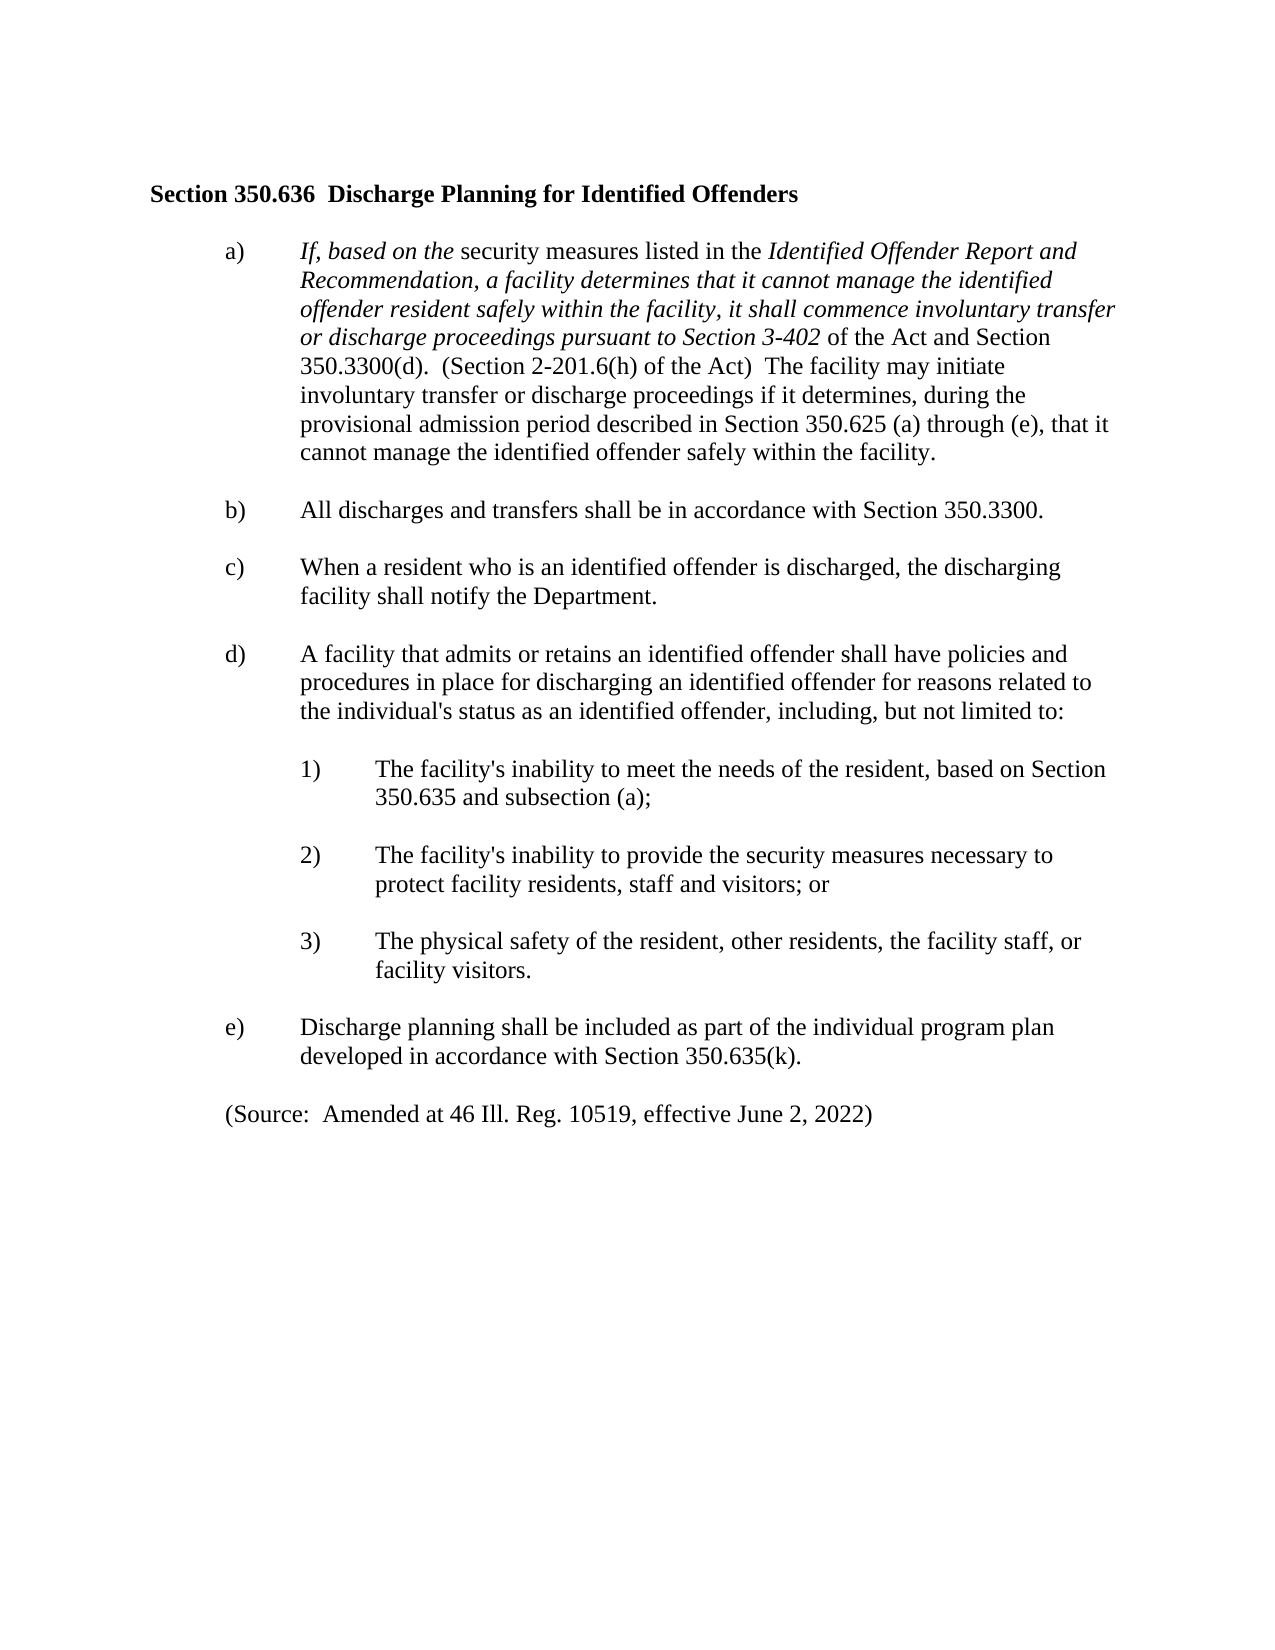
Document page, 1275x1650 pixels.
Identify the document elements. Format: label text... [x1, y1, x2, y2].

text Section 350.636 Discharge Planning for Identified Offenders [150, 179, 1125, 207]
text 2) The facility's inability to provide the security measures necessary to protect facility residents, staff and visitors; or [300, 840, 1125, 897]
text d) A facility that admits or retains an identified offender shall have policies and procedures in place for discharging an identified offender for reasons related to the individual's status as an identified offender, including, but not limited to: [225, 639, 1125, 725]
text e) Discharge planning shall be included as part of the individual program plan developed in accordance with Section 350.635(k). [225, 1012, 1125, 1070]
text a) If, based on the security measures listed in the Identified Offender Report and Recommendation, a facility determines that it cannot manage the identified offender resident safely within the facility, it shall commence involuntary transfer or discharge proceedings pursuant to Section 3-402 of the Act and Section 350.3300(d). (Section 2-201.6(h) of the Act) The facility may initiate involuntary transfer or discharge proceedings if it determines, during the provisional admission period described in Section 350.625 (a) through (e), that it cannot manage the identified offender safely within the facility. [225, 236, 1125, 466]
text (Source: Amended at 46 Ill. Reg. 10519, effective June 2, 2022) [225, 1099, 1125, 1127]
text 1) The facility's inability to meet the needs of the resident, based on Section 350.635 and subsection (a); [300, 754, 1125, 811]
text b) All discharges and transfers shall be in accordance with Section 350.3300. [225, 495, 1125, 524]
text 3) The physical safety of the resident, other residents, the facility staff, or facility visitors. [300, 926, 1125, 984]
text c) When a resident who is an identified offender is discharged, the discharging facility shall notify the Department. [225, 552, 1125, 610]
